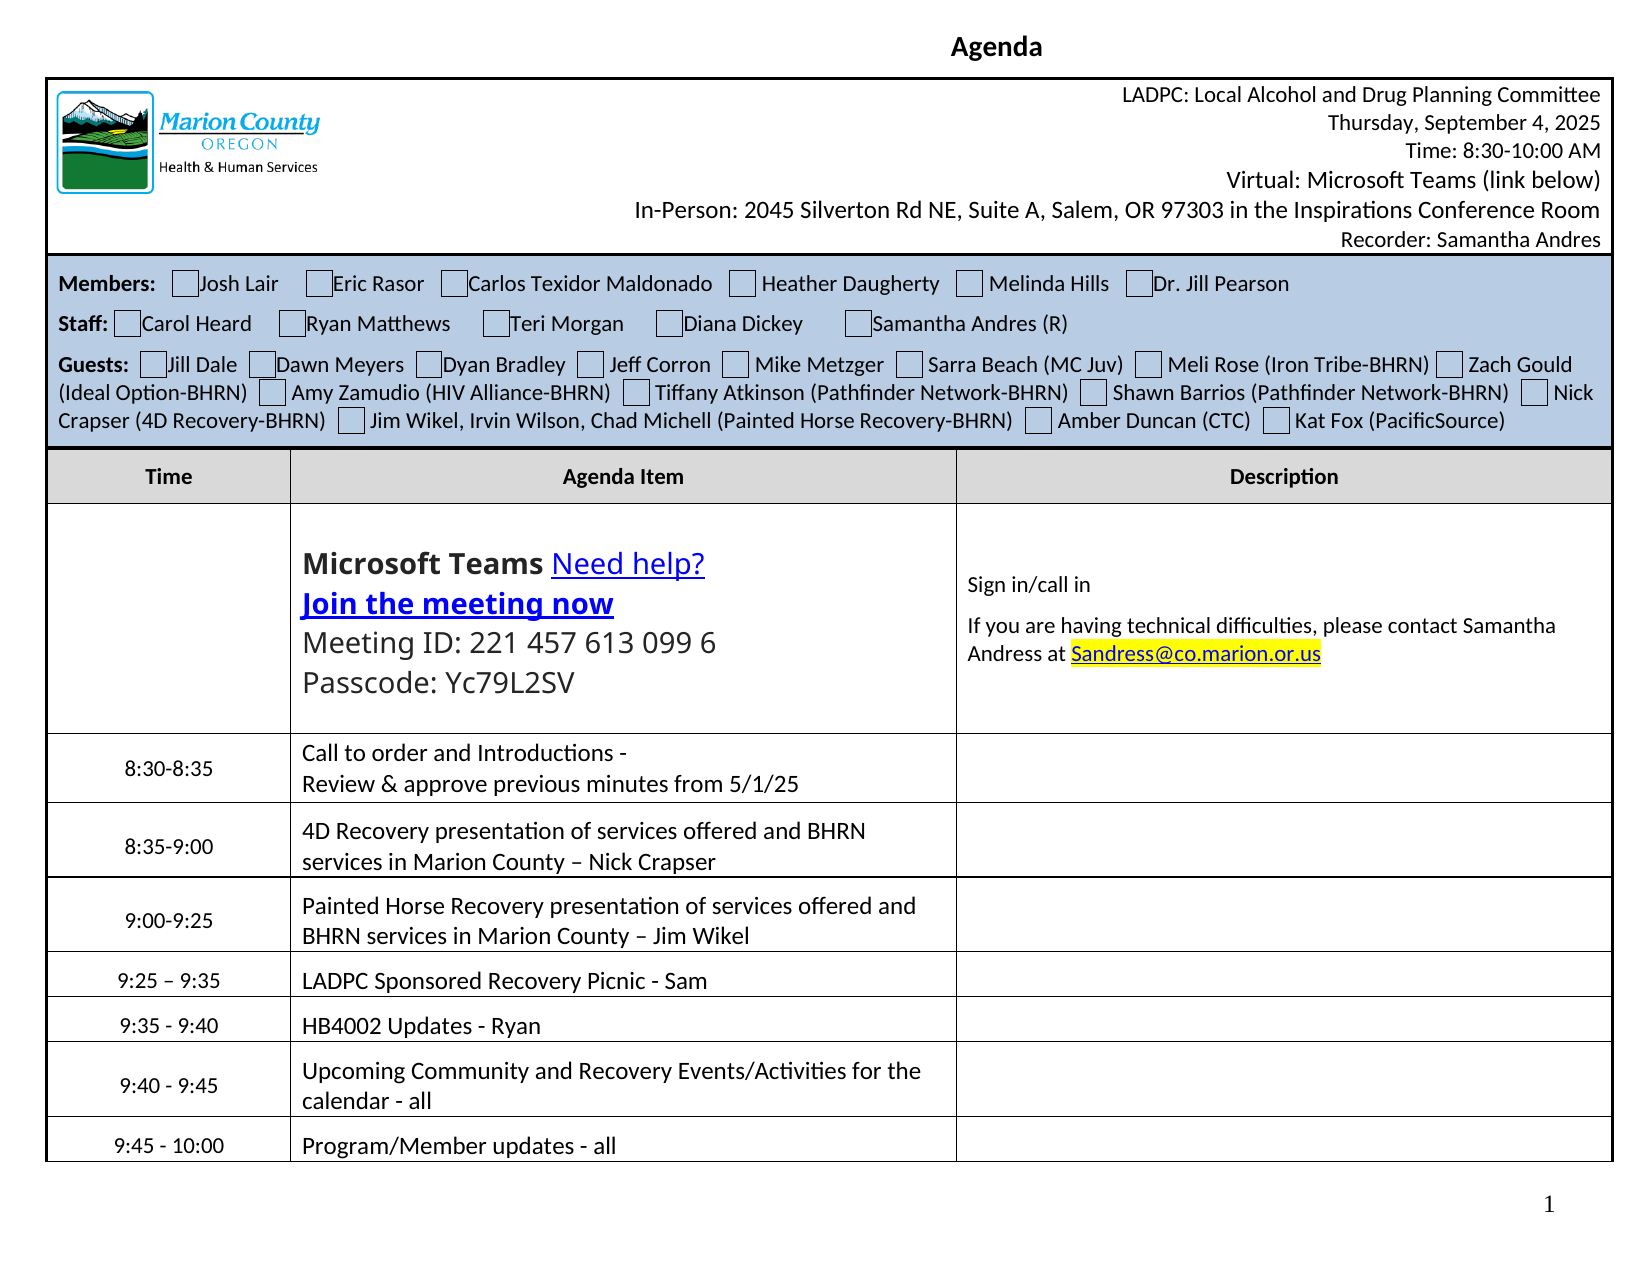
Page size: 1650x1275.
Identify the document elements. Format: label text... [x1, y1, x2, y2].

table_cell Sign in/call in If you are having technical difficulties, please contact Samantha Andress at Sandress@co.marion.or.us [957, 504, 1611, 733]
table_cell Agenda Item [291, 450, 956, 503]
table_cell 8:30-8:35 [48, 734, 290, 802]
table_cell [957, 1042, 1611, 1116]
table_header LADPC: Local Alcohol and Drug Planning Committee Thursday, September 4, 2025 Time: 8:30-10:00 AM Virtual: Microsoft Teams (link below) In-Person: 2045 Silverton Rd NE, Suite A, Salem, OR 97303 in the Inspirations Conference Room Recorder: Samantha Andres [48, 80, 1611, 253]
table_cell [48, 504, 290, 733]
table_cell [957, 997, 1611, 1041]
table_cell Members: Josh Lair Eric Rasor Carlos Texidor Maldonado Heather Daugherty Melinda Hills Dr. Jill Pearson Staff: Carol Heard Ryan Matthews Teri Morgan Diana Dickey Samantha Andres (R) Guests: Jill Dale Dawn Meyers Dyan Bradley Jeff Corron Mike Metzger Sarra Beach (MC Juv) Meli Rose (Iron Tribe-BHRN) Zach Gould (Ideal Option-BHRN) Amy Zamudio (HIV Alliance-BHRN) Tiffany Atkinson (Pathfinder Network-BHRN) Shawn Barrios (Pathfinder Network-BHRN) Nick Crapser (4D Recovery-BHRN) Jim Wikel, Irvin Wilson, Chad Michell (Painted Horse Recovery-BHRN) Amber Duncan (CTC) Kat Fox (PacificSource) [48, 256, 1611, 446]
table_cell Description [957, 450, 1611, 503]
table_cell [957, 1117, 1611, 1161]
table_cell Upcoming Community and Recovery Events/Activities for the calendar - all [291, 1042, 956, 1116]
table_cell 9:35 - 9:40 [48, 997, 290, 1041]
table_cell 9:00-9:25 [48, 878, 290, 951]
table_cell [957, 952, 1611, 996]
table_cell Call to order and Introductions - Review & approve previous minutes from 5/1/25 [291, 734, 956, 802]
table_cell Microsoft Teams Need help? Join the meeting now Meeting ID: 221 457 613 099 6 Passcode: Yc79L2SV [291, 504, 956, 733]
table_cell LADPC Sponsored Recovery Picnic - Sam [291, 952, 956, 996]
table_cell [957, 803, 1611, 876]
table_cell 9:25 – 9:35 [48, 952, 290, 996]
table_cell Time [48, 450, 290, 503]
table_cell 4D Recovery presentation of services offered and BHRN services in Marion County – Nick Crapser [291, 803, 956, 876]
table_cell Program/Member updates - all [291, 1117, 956, 1161]
table_cell 8:35-9:00 [48, 803, 290, 876]
table_cell 9:40 - 9:45 [48, 1042, 290, 1116]
table_cell Painted Horse Recovery presentation of services offered and BHRN services in Marion County – Jim Wikel [291, 878, 956, 951]
table_cell [957, 878, 1611, 951]
table_cell 9:45 - 10:00 [48, 1117, 290, 1161]
table_cell HB4002 Updates - Ryan [291, 997, 956, 1041]
table_cell [957, 734, 1611, 802]
